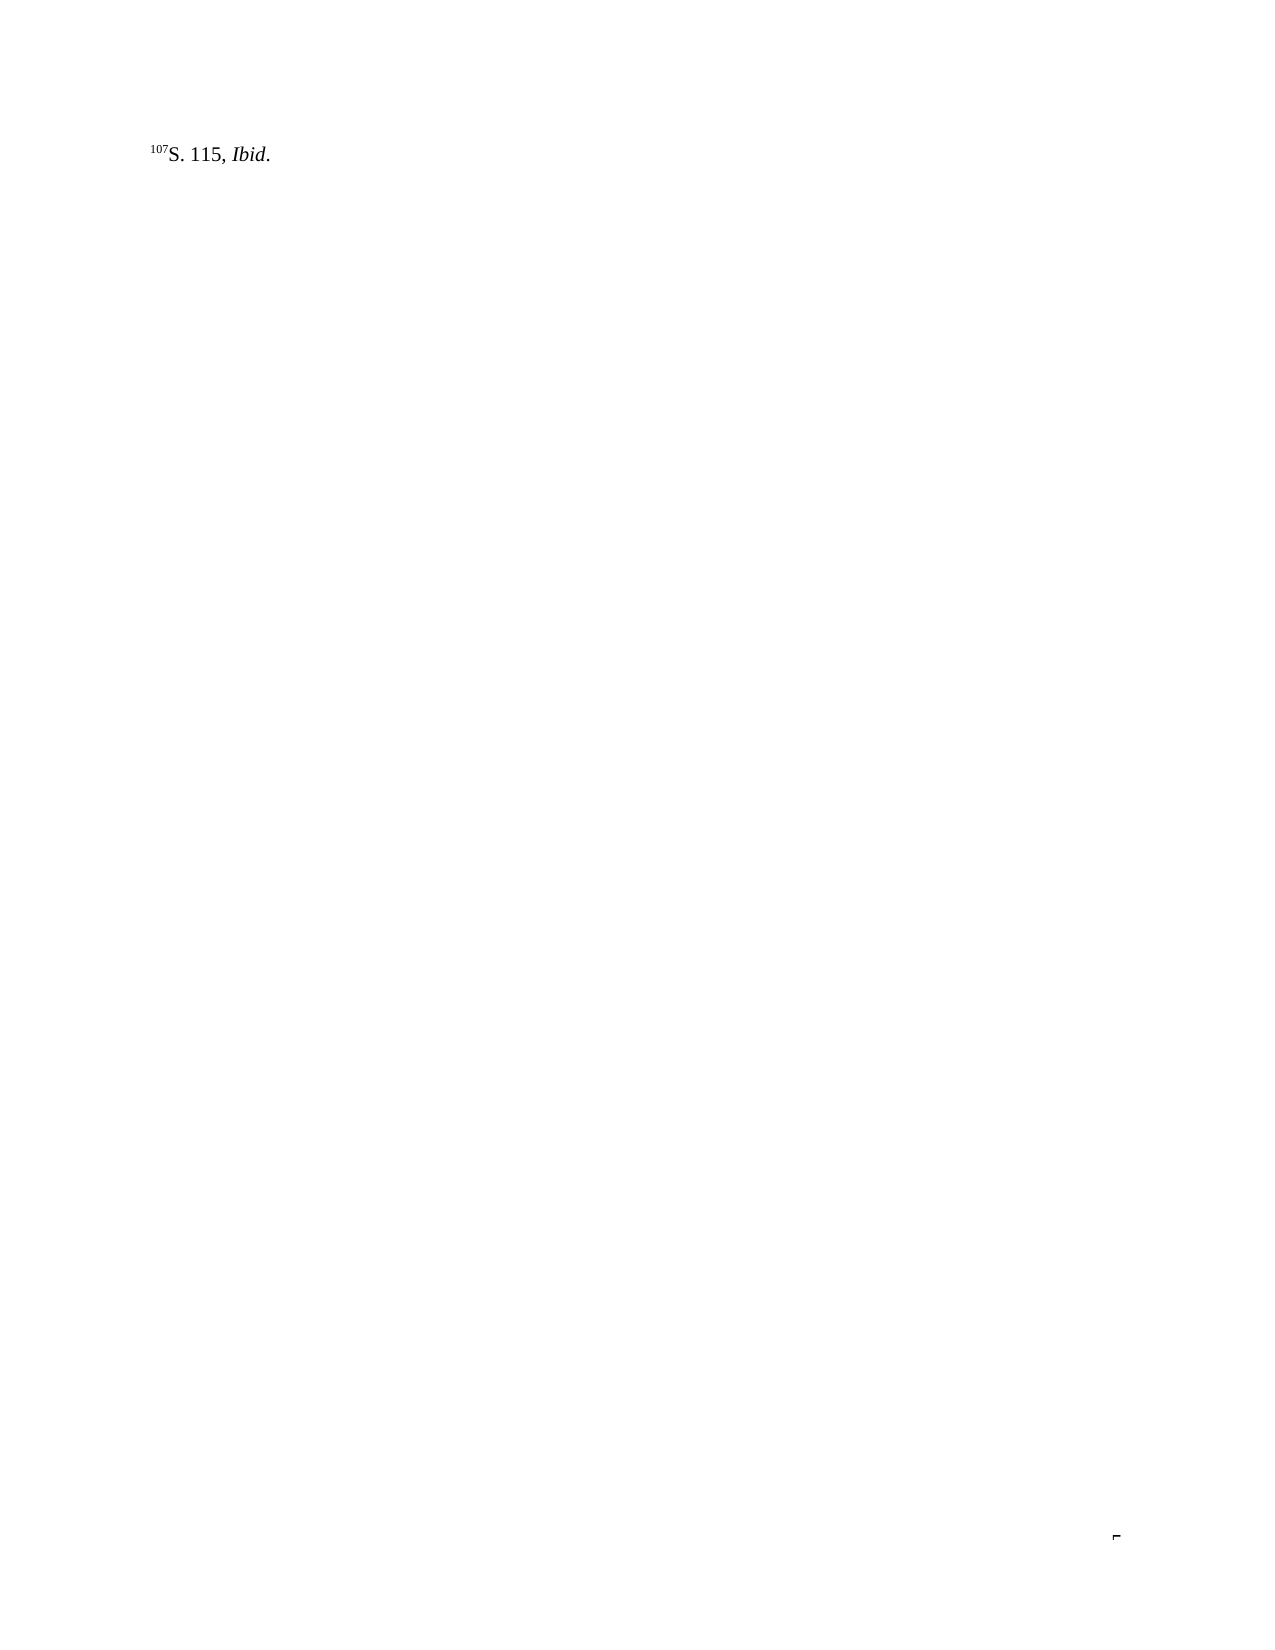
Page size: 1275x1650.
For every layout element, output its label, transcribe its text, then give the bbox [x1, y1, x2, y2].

text 107S. 115, Ibid. [150, 142, 1137, 166]
